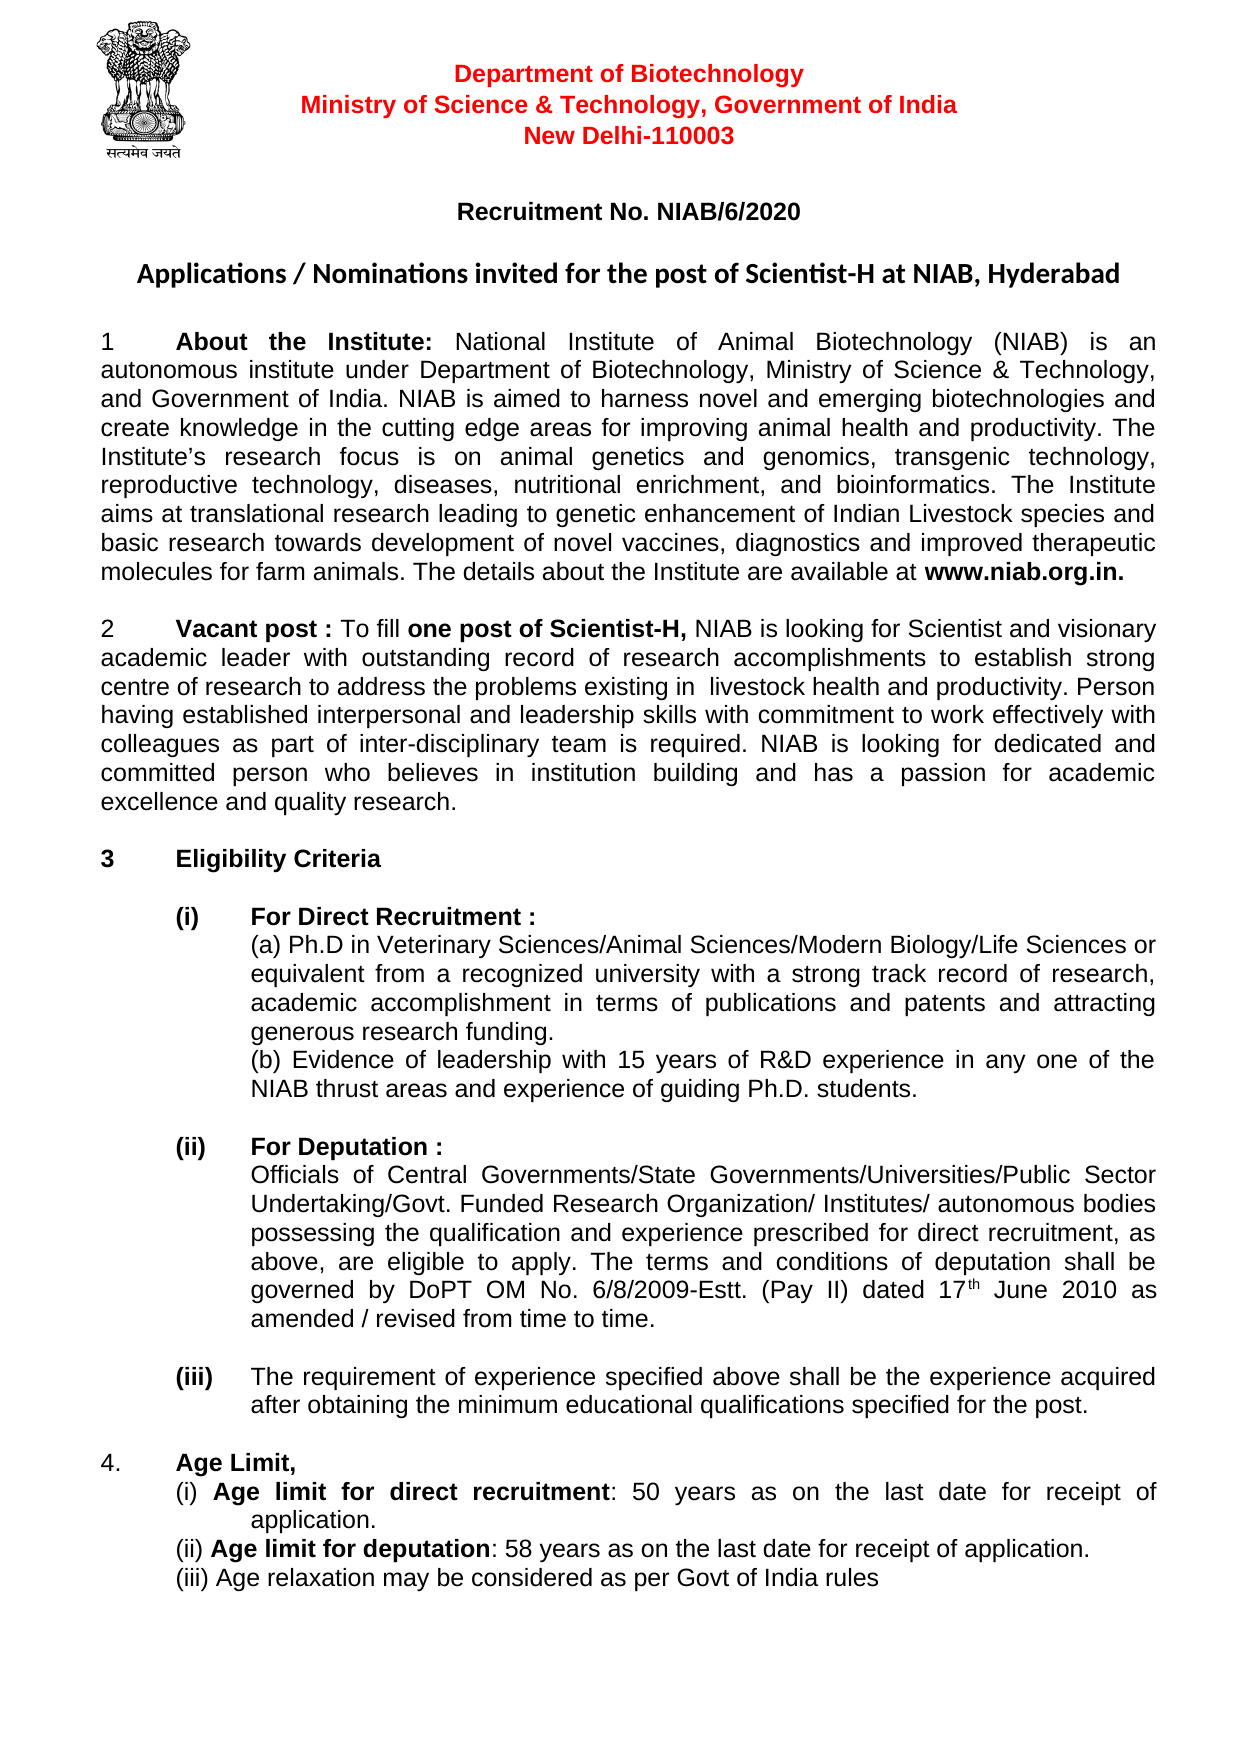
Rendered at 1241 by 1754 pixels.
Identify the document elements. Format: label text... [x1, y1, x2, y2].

text (b) Evidence of leadership with 15 years of R&D experience in any one of the NIAB thrust areas and experience of guiding Ph.D. students. [250, 1046, 1157, 1103]
text (a) Ph.D in Veterinary Sciences/Animal Sciences/Modern Biology/Life Sciences or equivalent from a recognized university with a strong track record of research, academic accomplishment in terms of publications and patents and attracting generous research funding. [250, 931, 1157, 1046]
text 2 Vacant post : To fill one post of Scientist-H, NIAB is looking for Scientist and visionary academic leader with outstanding record of research accomplishments to establish strong centre of research to address the problems existing in livestock health and productivity. Person having established interpersonal and leadership skills with commitment to work effectively with colleagues as part of inter-disciplinary team is required. NIAB is looking for dedicated and committed person who believes in institution building and has a passion for academic excellence and quality research. [100, 614, 1157, 816]
text Officials of Central Governments/State Governments/Universities/Public Sector Undertaking/Govt. Funded Research Organization/ Institutes/ autonomous bodies possessing the qualification and experience prescribed for direct recruitment, as above, are eligible to apply. The terms and conditions of deputation shall be governed by DoPT OM No. 6/8/2009-Estt. (Pay II) dated 17th June 2010 as amended / revised from time to time. [250, 1161, 1157, 1333]
text Recruitment No. NIAB/6/2020 [100, 197, 1157, 226]
text Applications / Nominations invited for the post of Scientist-H at NIAB, Hyderabad [100, 256, 1157, 291]
list New Delhi-110003 [259, 121, 1157, 150]
list Ministry of Science & Technology, Government of India [259, 90, 1157, 119]
list Department of Biotechnology [259, 59, 1157, 88]
list For Deputation : [175, 1132, 1157, 1161]
picture [96, 21, 191, 158]
text (i) Age limit for direct recruitment: 50 years as on the last date for receipt of application. [175, 1477, 1157, 1534]
text (ii) Age limit for deputation: 58 years as on the last date for receipt of application. [175, 1534, 1157, 1563]
text (iii) Age relaxation may be considered as per Govt of India rules [100, 1563, 1157, 1592]
list Eligibility Criteria [100, 844, 1157, 873]
list The requirement of experience specified above shall be the experience acquired after obtaining the minimum educational qualifications specified for the post. [175, 1362, 1157, 1419]
text 1 About the Institute: National Institute of Animal Biotechnology (NIAB) is an autonomous institute under Department of Biotechnology, Ministry of Science & Technology, and Government of India. NIAB is aimed to harness novel and emerging biotechnologies and create knowledge in the cutting edge areas for improving animal health and productivity. The Institute’s research focus is on animal genetics and genomics, transgenic technology, reproductive technology, diseases, nutritional enrichment, and bioinformatics. The Institute aims at translational research leading to genetic enhancement of Indian Livestock species and basic research towards development of novel vaccines, diagnostics and improved therapeutic molecules for farm animals. The details about the Institute are available at www.niab.org.in. [100, 327, 1157, 586]
text (i) For Direct Recruitment : [100, 902, 1157, 931]
text 4. Age Limit, [100, 1448, 1157, 1477]
